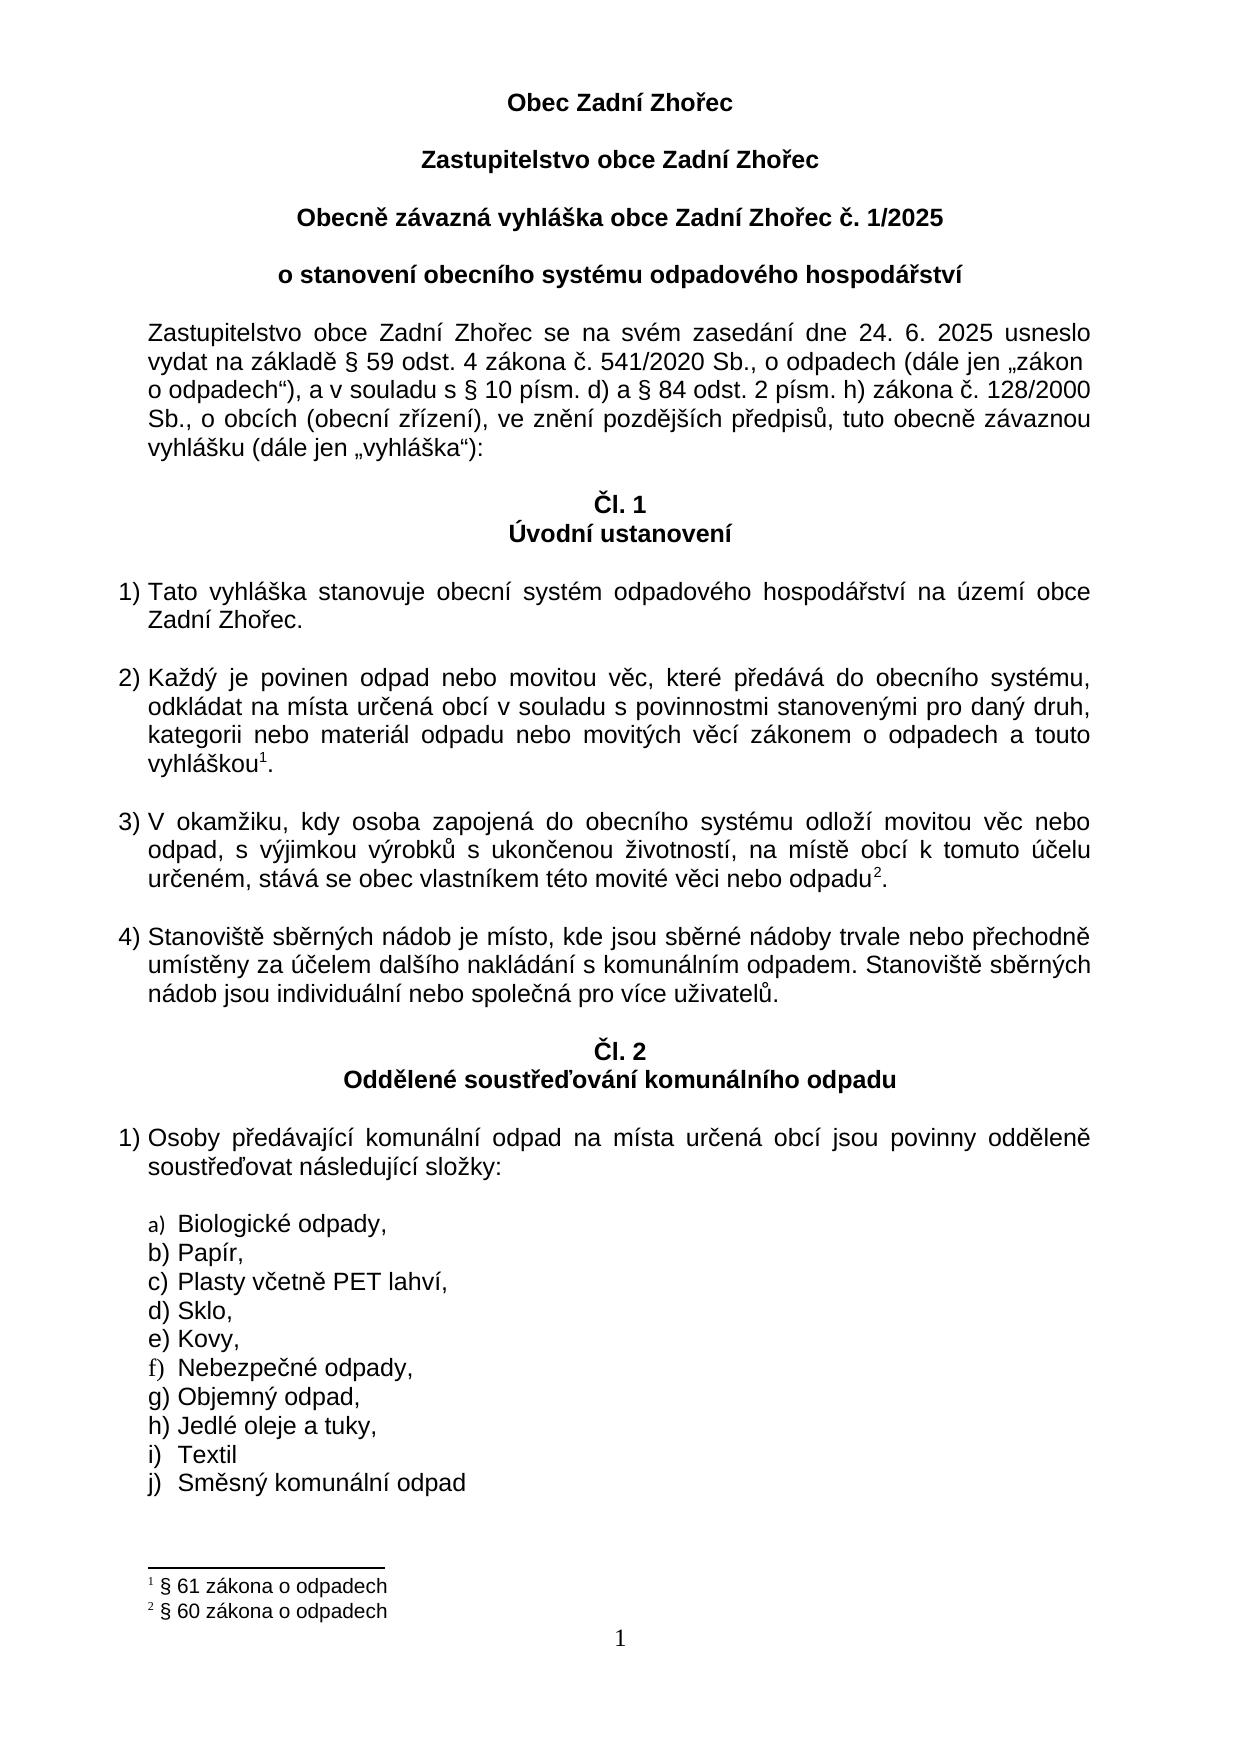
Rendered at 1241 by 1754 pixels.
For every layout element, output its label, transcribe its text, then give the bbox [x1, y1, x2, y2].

list Osoby předávající komunální odpad na místa určená obcí jsou povinny odděleně soustřeďovat následující složky: [118, 1123, 1092, 1180]
list Nebezpečné odpady, [148, 1353, 1092, 1382]
subtitle Úvodní ustanovení [148, 519, 1092, 548]
text Čl. 1 [148, 490, 1092, 519]
text Zastupitelstvo obce Zadní Zhořec se na svém zasedání dne 24. 6. 2025 usneslo vydat na základě § 59 odst. 4 zákona č. 541/2020 Sb., o odpadech (dále jen „zákon o odpadech“), a v souladu s § 10 písm. d) a § 84 odst. 2 písm. h) zákona č. 128/2000 Sb., o obcích (obecní zřízení), ve znění pozdějších předpisů, tuto obecně závaznou vyhlášku (dále jen „vyhláška“): [148, 318, 1092, 462]
text Obec Zadní Zhořec [148, 88, 1092, 117]
text Čl. 2 [148, 1037, 1092, 1065]
list Směsný komunální odpad [148, 1468, 1092, 1497]
list Stanoviště sběrných nádob je místo, kde jsou sběrné nádoby trvale nebo přechodně umístěny za účelem dalšího nakládání s komunálním odpadem. Stanoviště sběrných nádob jsou individuální nebo společná pro více uživatelů. [118, 922, 1092, 1008]
text Obecně závazná vyhláška obce Zadní Zhořec č. 1/2025 [148, 203, 1092, 232]
list Objemný odpad, [148, 1382, 1092, 1411]
list V okamžiku, kdy osoba zapojená do obecního systému odloží movitou věc nebo odpad, s výjimkou výrobků s ukončenou životností, na místě obcí k tomuto účelu určeném, stává se obec vlastníkem této movité věci nebo odpadu. [118, 807, 1092, 893]
list Plasty včetně PET lahví, [148, 1267, 1092, 1296]
list Textil [148, 1439, 1092, 1468]
text o stanovení obecního systému odpadového hospodářství [148, 260, 1092, 289]
text Zastupitelstvo obce Zadní Zhořec [148, 145, 1092, 174]
text Oddělené soustřeďování komunálního odpadu [148, 1065, 1092, 1094]
list Kovy, [148, 1324, 1092, 1353]
list Biologické odpady, [148, 1209, 1092, 1238]
list Jedlé oleje a tuky, [148, 1411, 1092, 1439]
list Každý je povinen odpad nebo movitou věc, které předává do obecního systému, odkládat na místa určená obcí v souladu s povinnostmi stanovenými pro daný druh, kategorii nebo materiál odpadu nebo movitých věcí zákonem o odpadech a touto vyhláškou. [118, 663, 1092, 778]
list Sklo, [148, 1296, 1092, 1324]
list Tato vyhláška stanovuje obecní systém odpadového hospodářství na území obce Zadní Zhořec. [118, 577, 1092, 634]
list Papír, [148, 1238, 1092, 1267]
